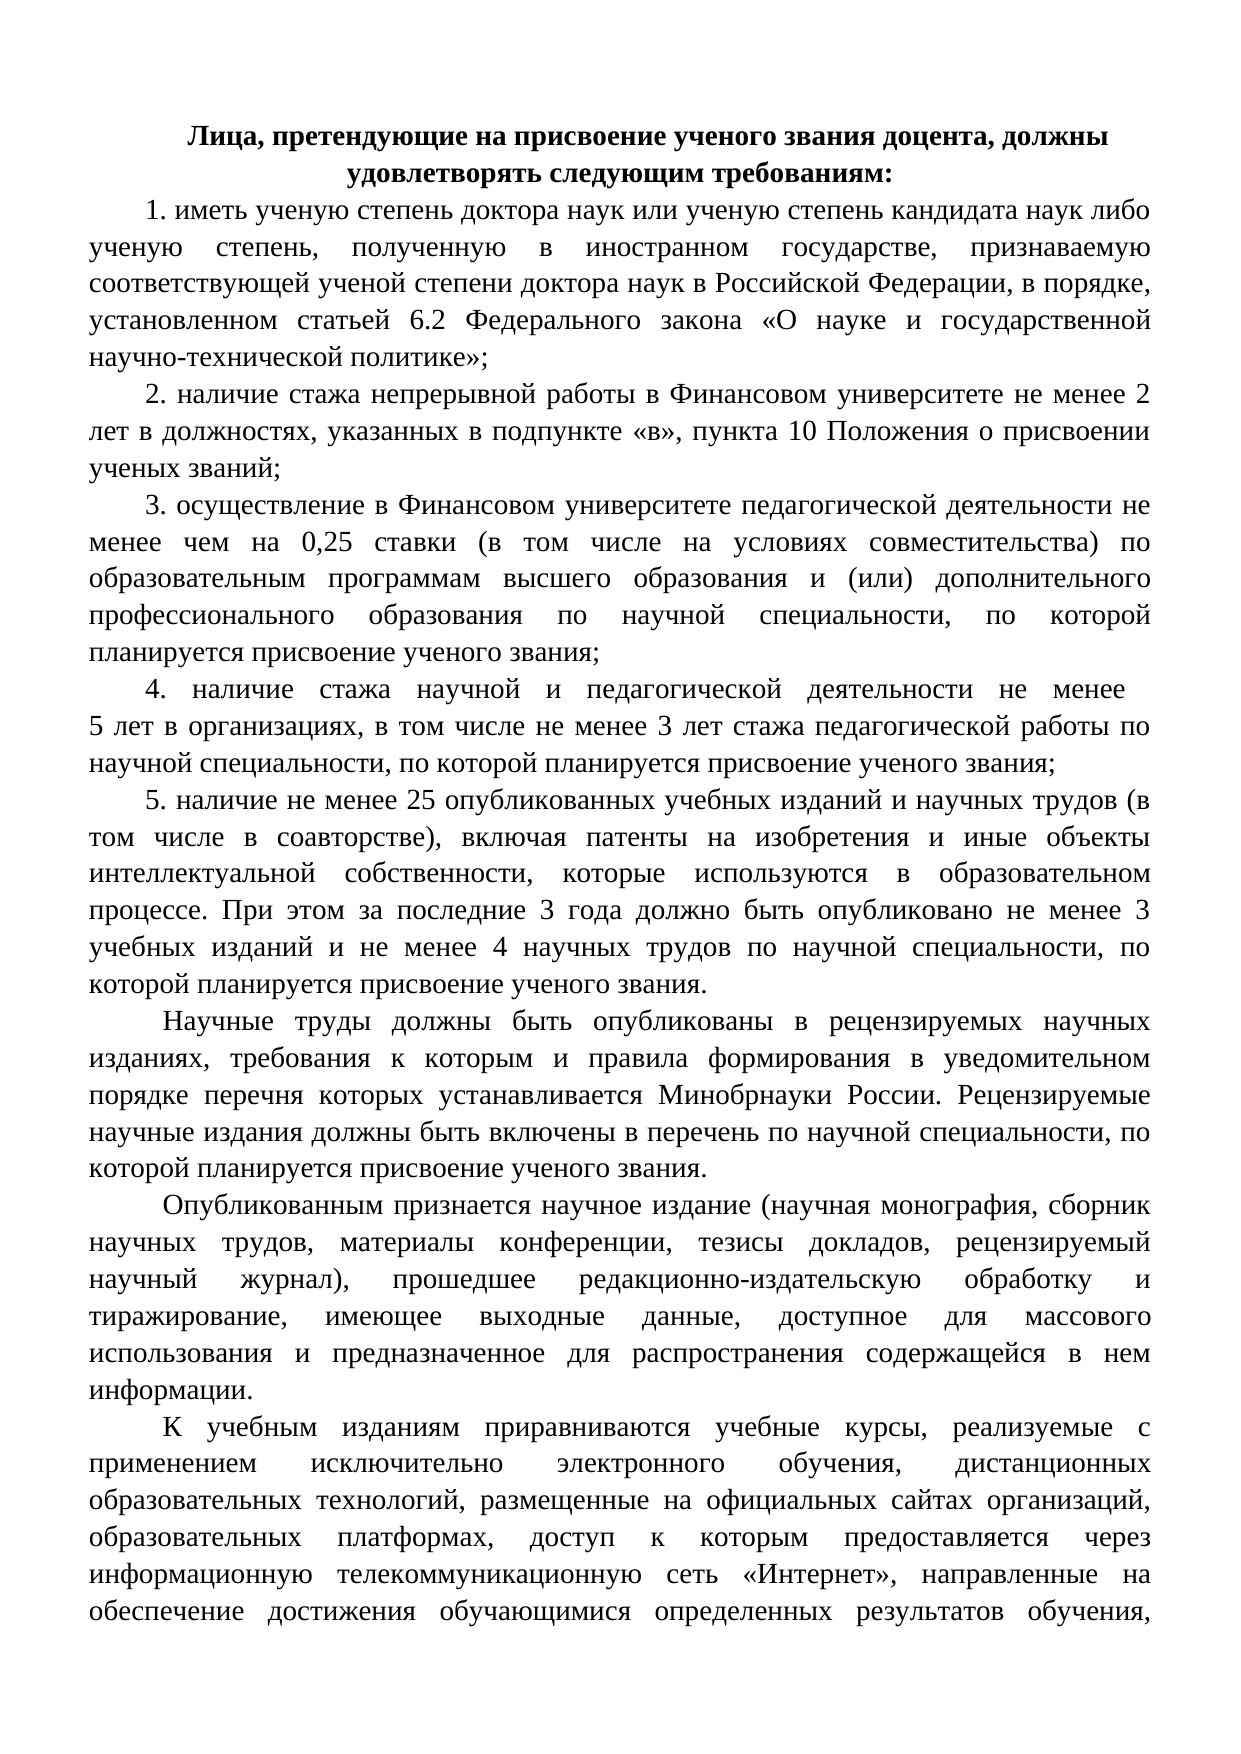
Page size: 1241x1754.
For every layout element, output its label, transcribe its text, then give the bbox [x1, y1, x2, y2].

text 5. наличие не менее 25 опубликованных учебных изданий и научных трудов (в том числе в соавторстве), включая патенты на изобретения и иные объекты интеллектуальной собственности, которые используются в образовательном процессе. При этом за последние 3 года должно быть опубликовано не менее 3 учебных изданий и не менее 4 научных трудов по научной специальности, по которой планируется присвоение ученого звания. [89, 782, 1152, 1000]
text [89, 1409, 1152, 1627]
text Научные труды должны быть опубликованы в рецензируемых научных изданиях, требования к которым и правила формирования в уведомительном порядке перечня которых устанавливается Минобрнауки России. Рецензируемые научные издания должны быть включены в перечень по научной специальности, по которой планируется присвоение ученого звания. [89, 1003, 1152, 1184]
text 3. осуществление в Финансовом университете педагогической деятельности не менее чем на 0,25 ставки (в том числе на условиях совместительства) по образовательным программам высшего образования и (или) дополнительного профессионального образования по научной специальности, по которой планируется присвоение ученого звания; [89, 487, 1152, 668]
text 1. иметь ученую степень доктора наук или ученую степень кандидата наук либо ученую степень, полученную в иностранном государстве, признаваемую соответствующей ученой степени доктора наук в Российской Федерации, в порядке, установленном статьей 6.2 Федерального закона «О науке и государственной научно-технической политике»; [89, 192, 1152, 373]
text Опубликованным признается научное издание (научная монография, сборник научных трудов, материалы конференции, тезисы докладов, рецензируемый научный журнал), прошедшее редакционно-издательскую обработку и тиражирование, имеющее выходные данные, доступное для массового использования и предназначенное для распространения содержащейся в нем информации. [89, 1187, 1152, 1405]
text 4. наличие стажа научной и педагогической деятельности не менее 5 лет в организациях, в том числе не менее 3 лет стажа педагогической работы по научной специальности, по которой планируется присвоение ученого звания; [89, 671, 1152, 778]
text Лица, претендующие на присвоение ученого звания доцента, должны удовлетворять следующим требованиям: [89, 118, 1152, 188]
text 2. наличие стажа непрерывной работы в Финансовом университете не менее 2 лет в должностях, указанных в подпункте «в», пункта 10 Положения о присвоении ученых званий; [89, 376, 1152, 483]
